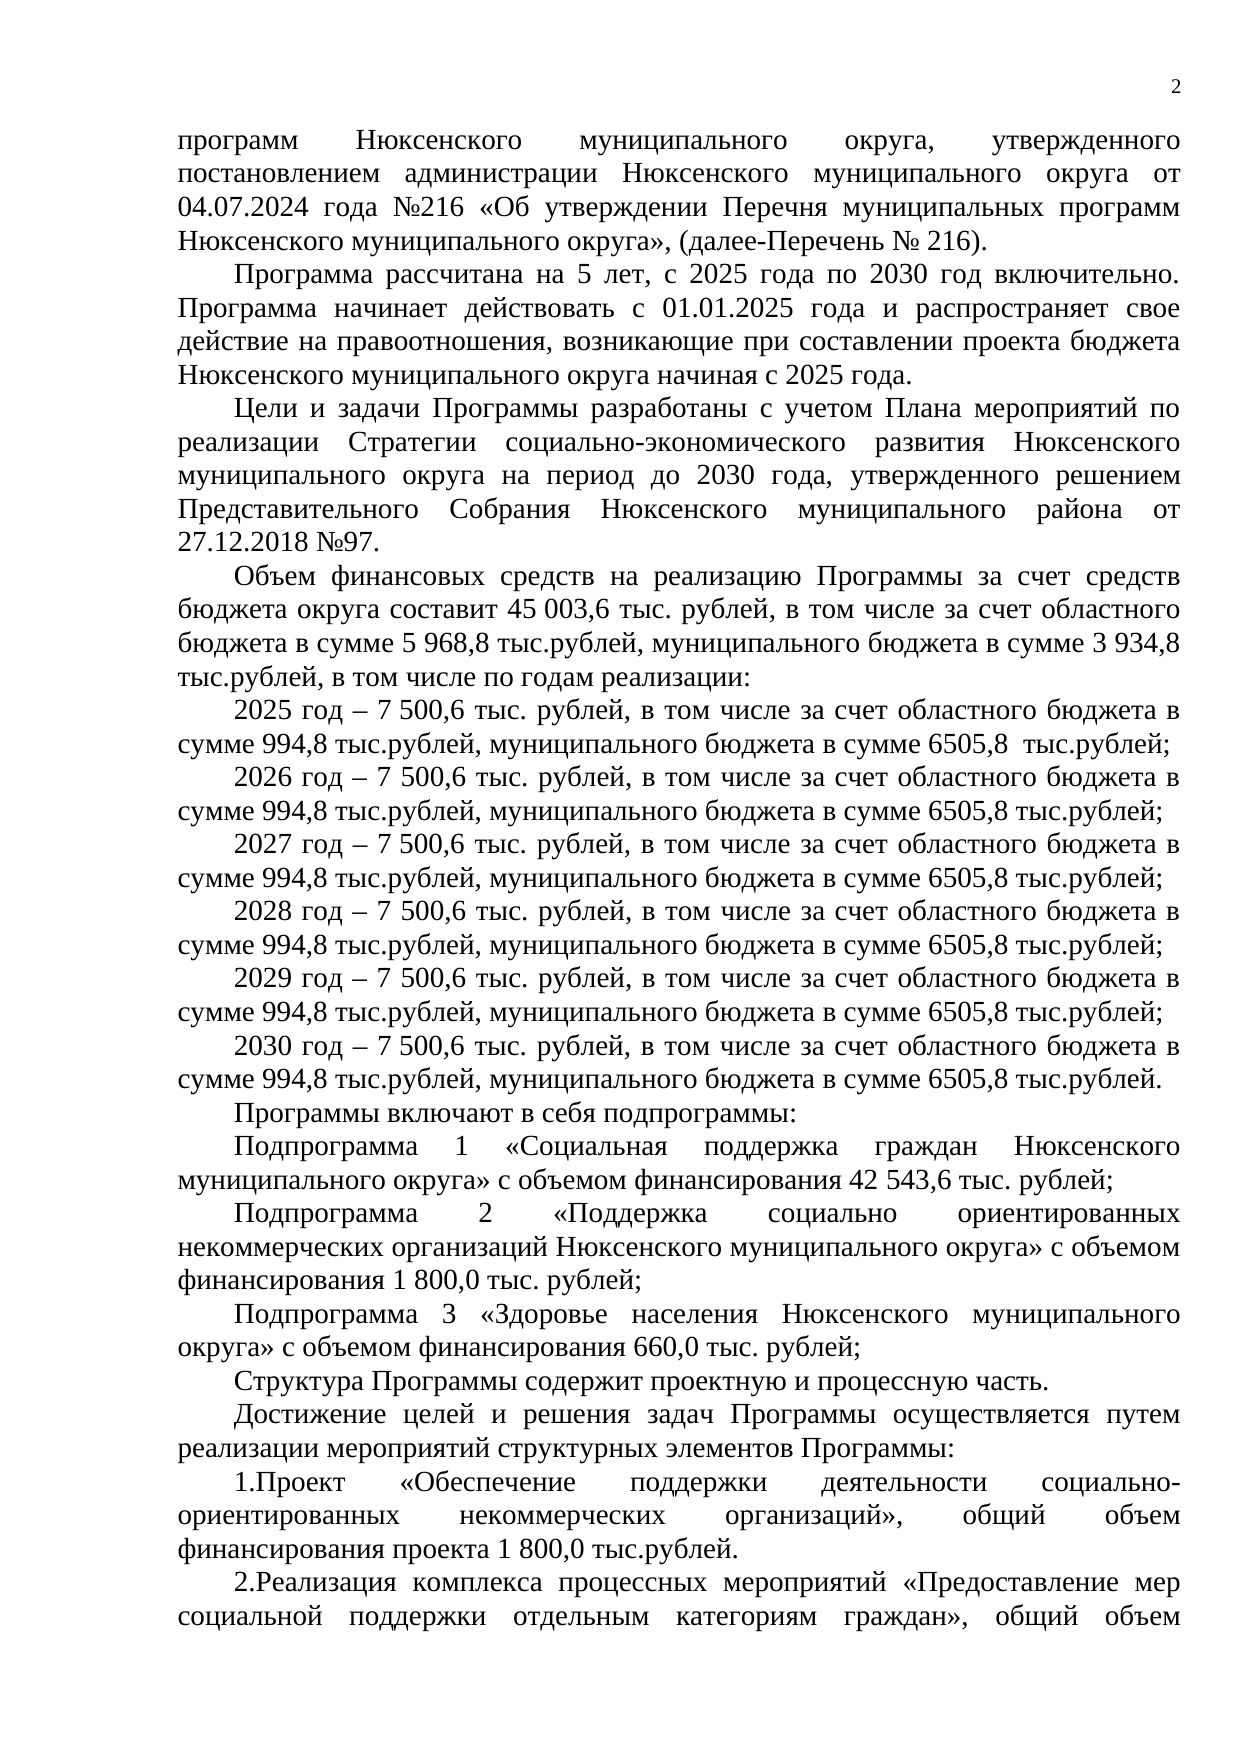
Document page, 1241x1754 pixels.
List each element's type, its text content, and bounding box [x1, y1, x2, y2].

text Подпрограмма 1 «Социальная поддержка граждан Нюксенского муниципального округа» с объемом финансирования 42 543,6 тыс. рублей; [177, 1128, 1181, 1195]
text Цели и задачи Программы разработаны с учетом Плана мероприятий по реализации Стратегии социально-экономического развития Нюксенского муниципального округа на период до 2030 года, утвержденного решением Представительного Собрания Нюксенского муниципального района от 27.12.2018 №97. [177, 390, 1181, 558]
text Подпрограмма 3 «Здоровье населения Нюксенского муниципального округа» с объемом финансирования 660,0 тыс. рублей; [177, 1296, 1181, 1363]
text 2027 год – 7 500,6 тыс. рублей, в том числе за счет областного бюджета в сумме 994,8 тыс.рублей, муниципального бюджета в сумме 6505,8 тыс.рублей; [177, 826, 1181, 893]
text 2025 год – 7 500,6 тыс. рублей, в том числе за счет областного бюджета в сумме 994,8 тыс.рублей, муниципального бюджета в сумме 6505,8 тыс.рублей; [177, 692, 1181, 759]
text 2029 год – 7 500,6 тыс. рублей, в том числе за счет областного бюджета в сумме 994,8 тыс.рублей, муниципального бюджета в сумме 6505,8 тыс.рублей; [177, 961, 1181, 1028]
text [177, 1564, 1181, 1631]
text 2030 год – 7 500,6 тыс. рублей, в том числе за счет областного бюджета в сумме 994,8 тыс.рублей, муниципального бюджета в сумме 6505,8 тыс.рублей. [177, 1028, 1181, 1095]
text Объем финансовых средств на реализацию Программы за счет средств бюджета округа составит 45 003,6 тыс. рублей, в том числе за счет областного бюджета в сумме 5 968,8 тыс.рублей, муниципального бюджета в сумме 3 934,8 тыс.рублей, в том числе по годам реализации: [177, 558, 1181, 692]
text Программа рассчитана на 5 лет, с 2025 года по 2030 год включительно. Программа начинает действовать с 01.01.2025 года и распространяет свое действие на правоотношения, возникающие при составлении проекта бюджета Нюксенского муниципального округа начиная с 2025 года. [177, 256, 1181, 390]
text Программы включают в себя подпрограммы: [177, 1095, 1181, 1128]
text 2026 год – 7 500,6 тыс. рублей, в том числе за счет областного бюджета в сумме 994,8 тыс.рублей, муниципального бюджета в сумме 6505,8 тыс.рублей; [177, 759, 1181, 826]
text Структура Программы содержит проектную и процессную часть. [177, 1363, 1181, 1397]
text Достижение целей и решения задач Программы осуществляется путем реализации мероприятий структурных элементов Программы: [177, 1397, 1181, 1464]
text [177, 122, 1181, 256]
text 1.Проект «Обеспечение поддержки деятельности социально-ориентированных некоммерческих организаций», общий объем финансирования проекта 1 800,0 тыс.рублей. [177, 1464, 1181, 1564]
text Подпрограмма 2 «Поддержка социально ориентированных некоммерческих организаций Нюксенского муниципального округа» с объемом финансирования 1 800,0 тыс. рублей; [177, 1195, 1181, 1296]
text 2028 год – 7 500,6 тыс. рублей, в том числе за счет областного бюджета в сумме 994,8 тыс.рублей, муниципального бюджета в сумме 6505,8 тыс.рублей; [177, 893, 1181, 961]
